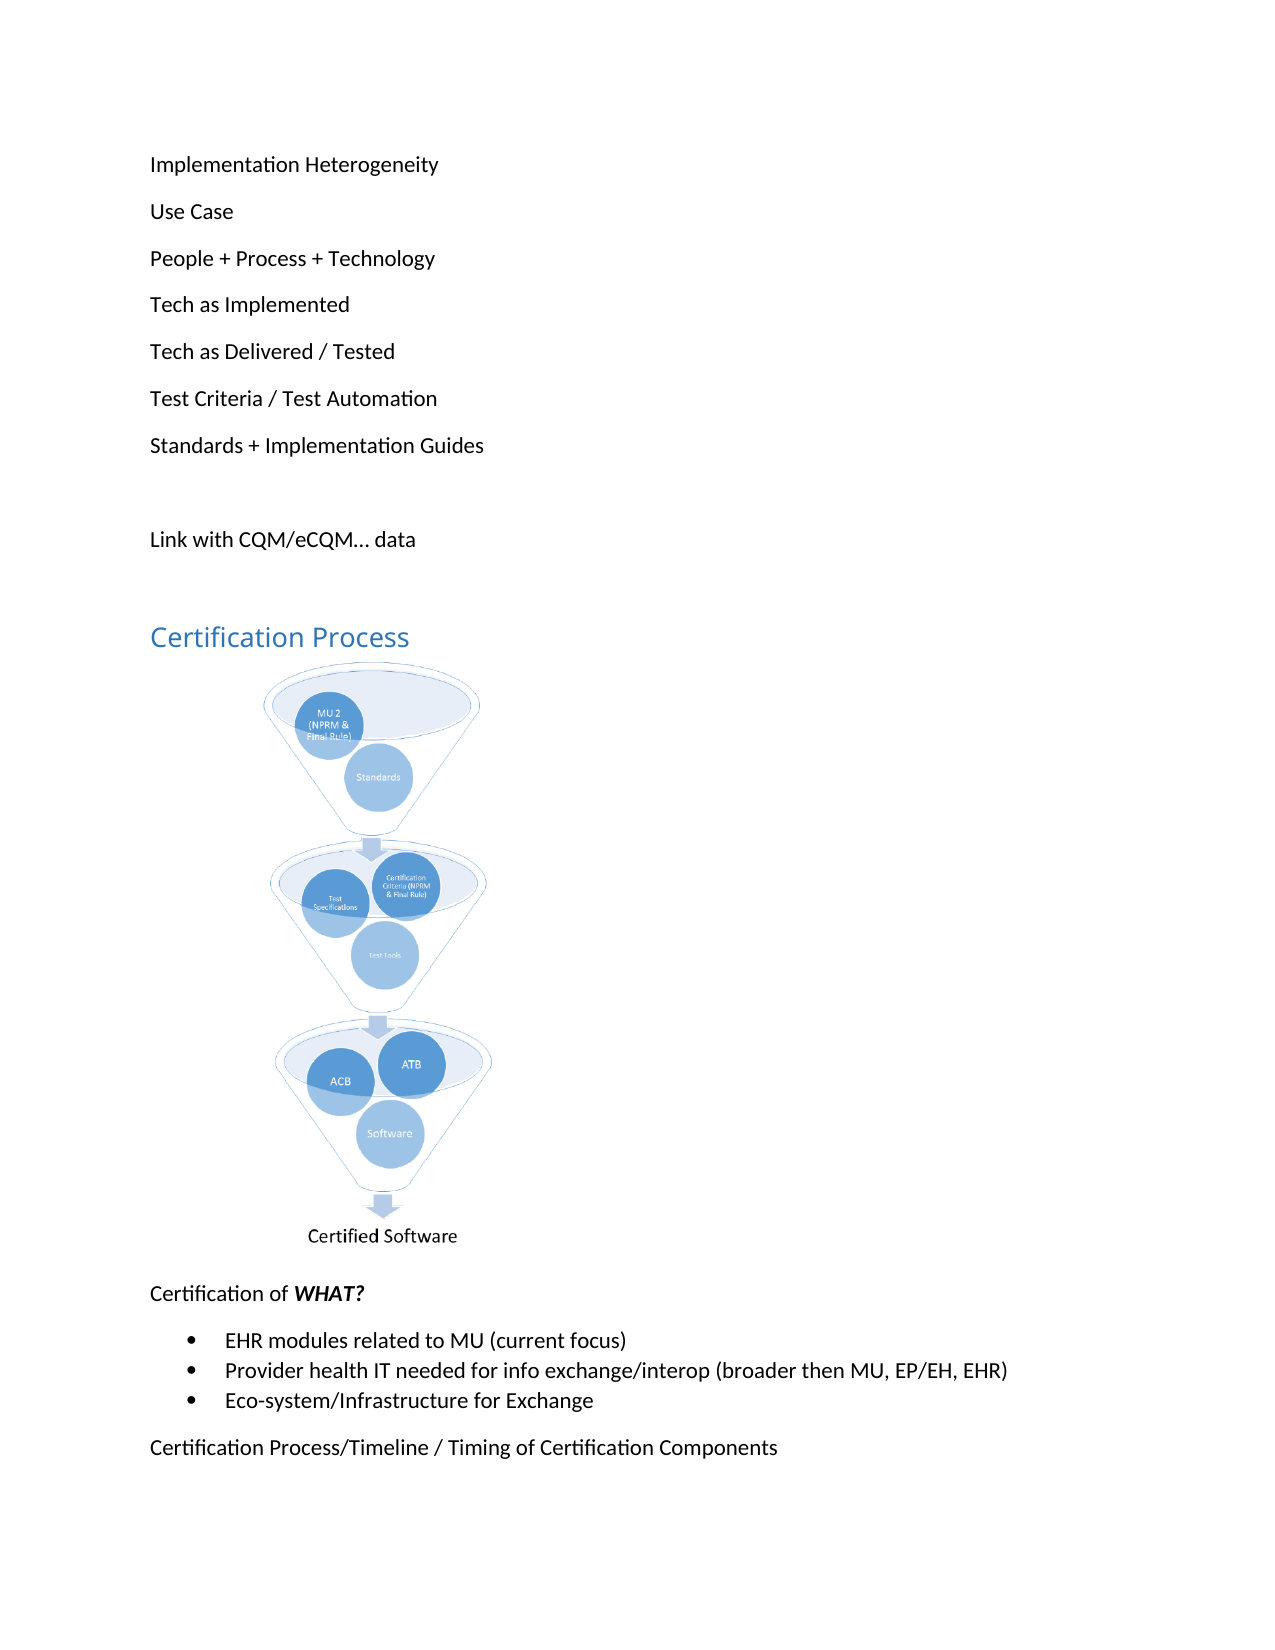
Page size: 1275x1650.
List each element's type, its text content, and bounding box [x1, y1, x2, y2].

text Link with CQM/eCQM… data [150, 525, 1125, 553]
list EHR modules related to MU (current focus) [187, 1326, 1125, 1354]
text Certification Process/Timeline / Timing of Certification Components [150, 1433, 1125, 1461]
text People + Process + Technology [150, 244, 1125, 272]
text Tech as Implemented [150, 291, 1125, 319]
subtitle Certification Process [150, 619, 1125, 656]
text Certification of WHAT? [150, 1279, 1125, 1307]
text Test Criteria / Test Automation [150, 384, 1125, 412]
list Provider health IT needed for info exchange/interop (broader then MU, EP/EH, EHR) [187, 1356, 1125, 1384]
text Tech as Delivered / Tested [150, 337, 1125, 366]
picture [150, 658, 604, 1261]
text Implementation Heterogeneity [150, 150, 1125, 178]
text Standards + Implementation Guides [150, 431, 1125, 459]
list Eco-system/Infrastructure for Exchange [187, 1387, 1125, 1414]
text Use Case [150, 197, 1125, 225]
